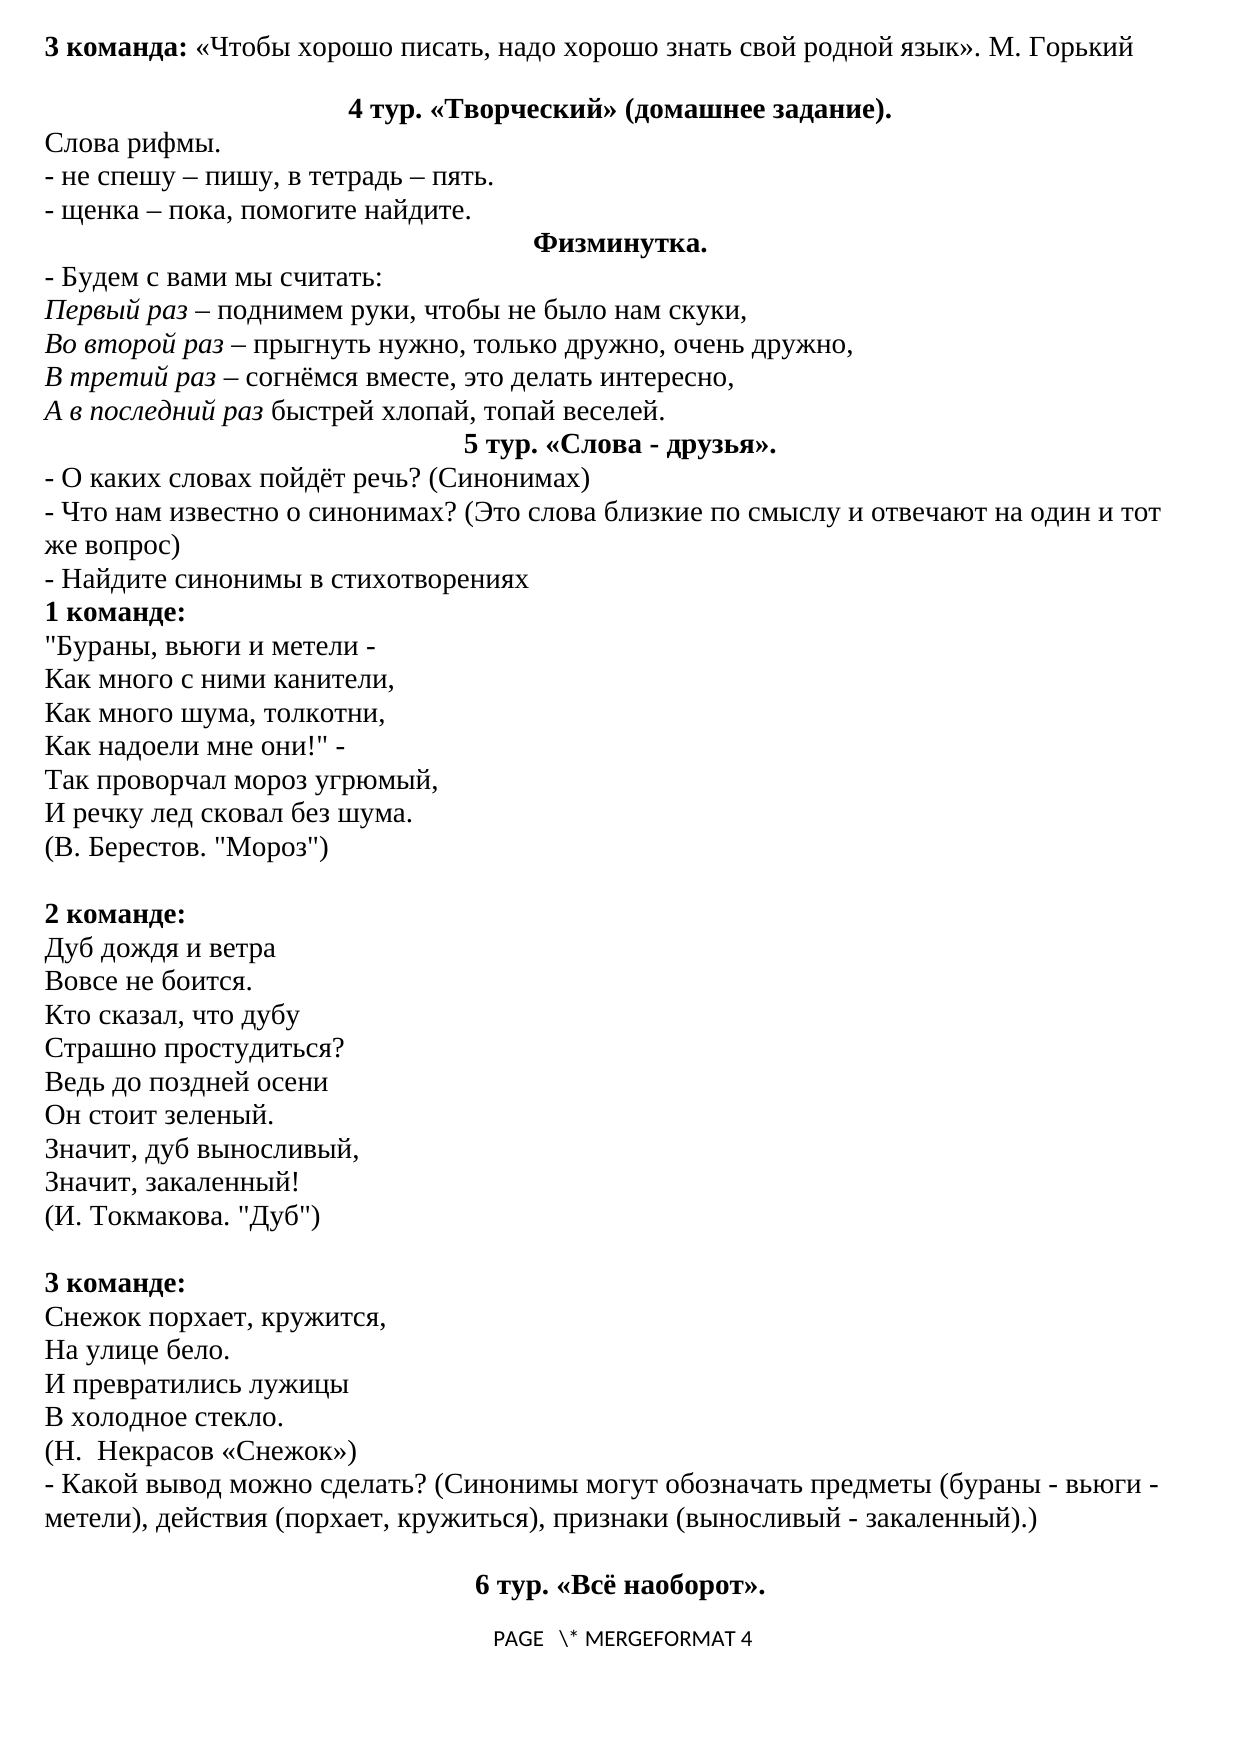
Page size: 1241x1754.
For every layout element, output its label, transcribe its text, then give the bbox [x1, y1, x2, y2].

text Значит, закаленный! [44, 1164, 1196, 1198]
text А в последний раз быстрей хлопай, топай веселей. [44, 393, 1196, 427]
text (Н. Некрасов «Снежок») [44, 1433, 1196, 1466]
text Он стоит зеленый. [44, 1097, 1196, 1131]
text Как много шума, толкотни, [44, 695, 1196, 728]
text (B. Берестов. "Мороз") [44, 829, 1196, 863]
text Страшно простудиться? [44, 1030, 1196, 1064]
text 2 команде: [44, 896, 1196, 930]
text 4 тур. «Творческий» (домашнее задание). [44, 91, 1196, 125]
text В третий раз – согнёмся вместе, это делать интересно, [44, 359, 1196, 393]
text Ведь до поздней осени [44, 1064, 1196, 1097]
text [44, 29, 1196, 91]
text Так проворчал мороз угрюмый, [44, 762, 1196, 796]
text - О каких словах пойдёт речь? (Синонимах) [44, 460, 1196, 494]
text - Что нам известно о синонимах? (Это слова близкие по смыслу и отвечают на один и тот же вопрос) - Найдите синонимы в стихотворениях 1 команде: [44, 494, 1196, 628]
text Как много с ними канители, [44, 661, 1196, 695]
text Дуб дождя и ветра [44, 930, 1196, 963]
text 5 тур. «Слова - друзья». [44, 427, 1196, 460]
text Физминутка. [44, 225, 1196, 259]
text Во второй раз – прыгнуть нужно, только дружно, очень дружно, [44, 326, 1196, 359]
text Первый раз – поднимем руки, чтобы не было нам скуки, [44, 292, 1196, 326]
text (И. Токмакова. "Дуб") [44, 1198, 1196, 1232]
text 6 тур. «Всё наоборот». [44, 1567, 1196, 1601]
text - Будем с вами мы считать: [44, 259, 1196, 292]
text Вовсе не боится. [44, 963, 1196, 997]
text 3 команде: [44, 1265, 1196, 1299]
text Кто сказал, что дубу [44, 997, 1196, 1030]
text Снежок порхает, кружится, На улице бело. И превратились лужицы В холодное стекло. [44, 1299, 1196, 1433]
text И речку лед сковал без шума. [44, 796, 1196, 829]
text Как надоели мне они!" - [44, 728, 1196, 762]
text - Какой вывод можно сделать? (Синонимы могут обозначать предметы (бураны - вьюги - метели), действия (порхает, кружиться), признаки (выносливый - закаленный).) [44, 1466, 1196, 1533]
text Значит, дуб выносливый, [44, 1131, 1196, 1164]
text Слова рифмы. - не спешу – пишу, в тетрадь – пять. - щенка – пока, помогите найдите. [44, 125, 1196, 225]
text "Бураны, вьюги и метели - [44, 628, 1196, 661]
